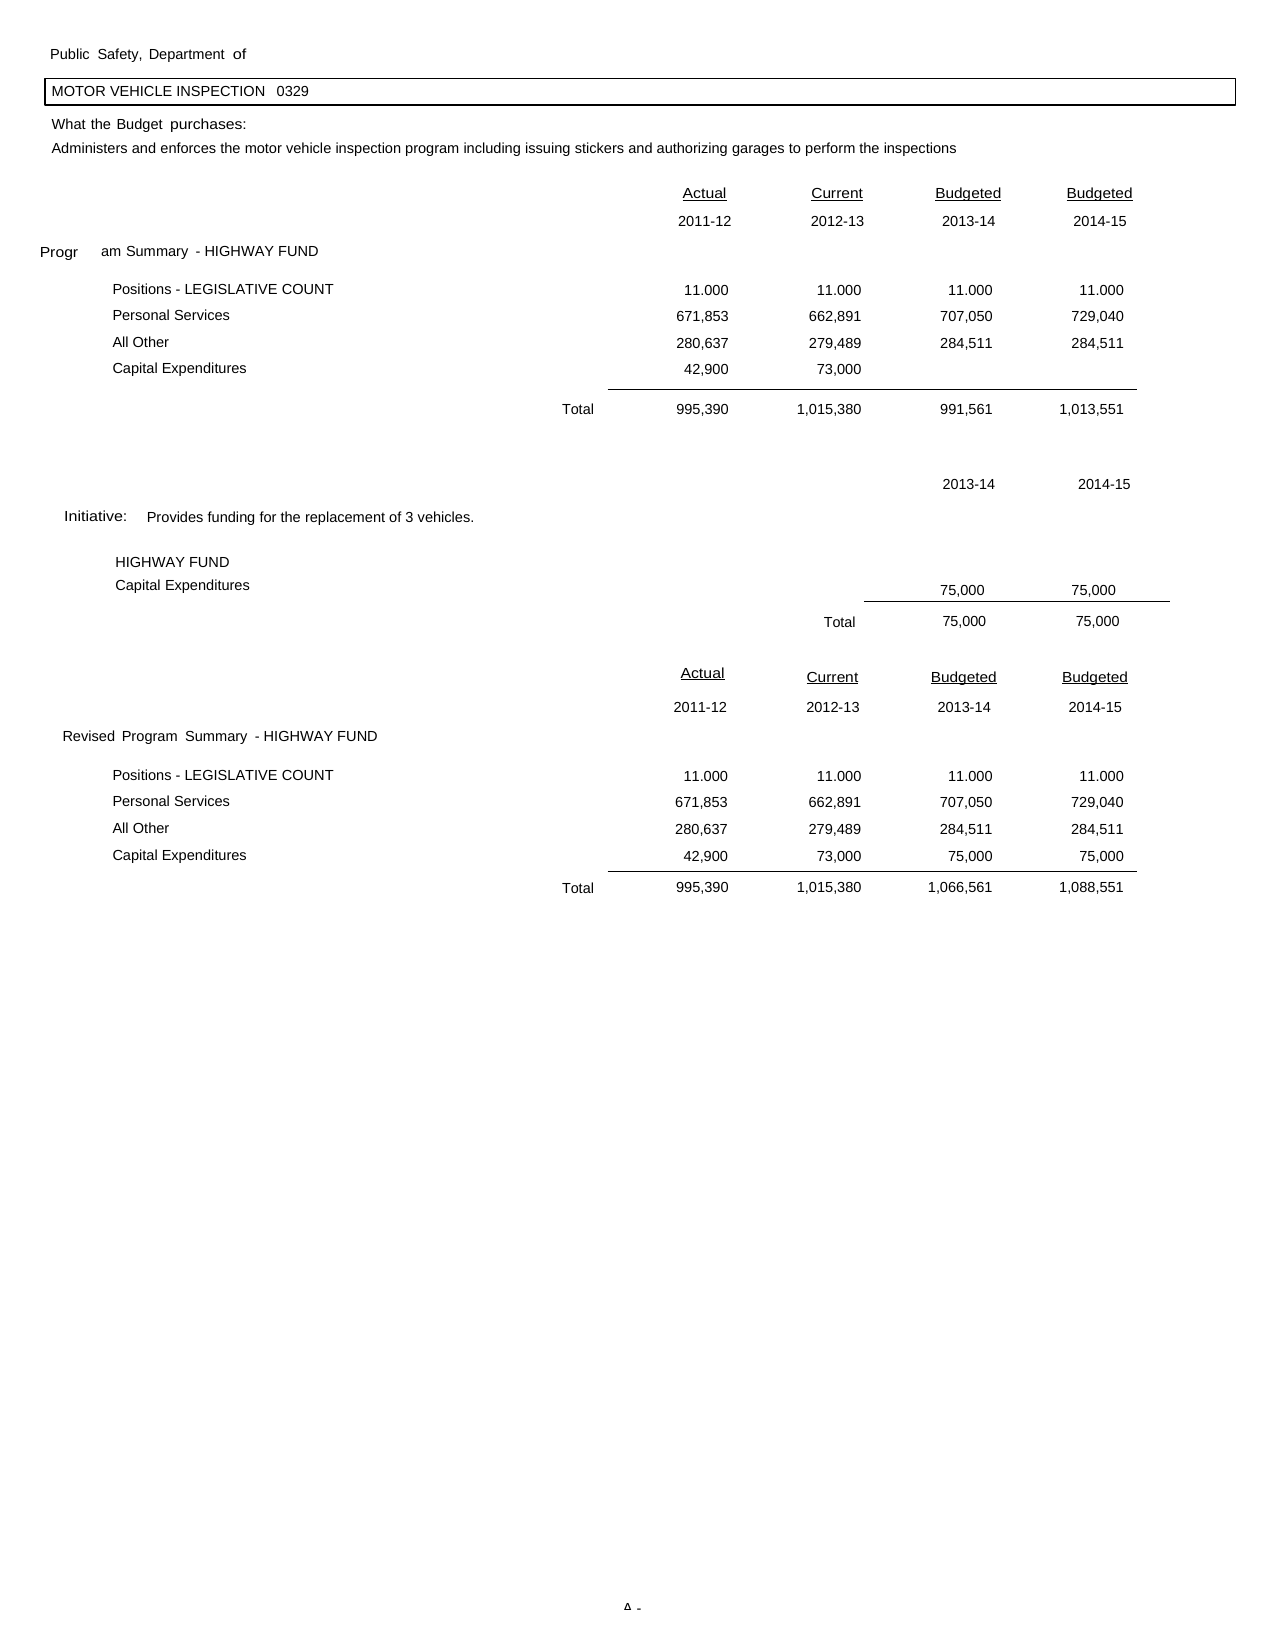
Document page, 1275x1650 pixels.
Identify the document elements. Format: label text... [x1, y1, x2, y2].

text Budgeted [931, 668, 1004, 684]
text 2013-14 2014-15 [39, 475, 1130, 491]
text HIGHWAY FUND [115, 554, 251, 571]
text Actual [39, 664, 724, 680]
text MOTOR VEHICLE INSPECTION 0329 [51, 83, 1150, 99]
text All Other 280,637 279,489 284,511 284,511 [112, 819, 1150, 837]
text Progr [39, 243, 1150, 259]
text Positions - LEGISLATIVE COUNT 11.000 11.000 11.000 11.000 [112, 766, 1150, 784]
text 2013-14 [937, 699, 997, 716]
text 2011-12 [673, 699, 733, 716]
text Capital Expenditures 42,900 73,000 75,000 75,000 [112, 846, 1150, 864]
text Personal Services 671,853 662,891 707,050 729,040 [112, 793, 1150, 811]
text 1,066,561 [928, 879, 998, 896]
text 2014-15 [1068, 699, 1150, 716]
text 995,390 [676, 879, 734, 896]
text Provides funding for the replacement of 3 vehicles. [147, 508, 1150, 524]
text 75,000 75,000 [940, 581, 1150, 597]
text Budgeted [1062, 668, 1150, 684]
text 1,088,551 [1059, 879, 1150, 896]
text Total [39, 880, 594, 897]
text Current [806, 668, 865, 684]
text Total 75,000 75,000 [39, 612, 1119, 629]
text Revised Program Summary - HIGHWAY FUND [62, 727, 384, 744]
text 2012-13 [806, 699, 865, 716]
text What the Budget purchases: [51, 115, 1150, 132]
text Administers and enforces the motor vehicle inspection program including issuing stickers and authorizing garages to perform the inspections [51, 139, 1150, 155]
text 1,015,380 [797, 879, 867, 896]
text Capital Expenditures [115, 576, 255, 593]
text Initiative: [64, 507, 134, 523]
